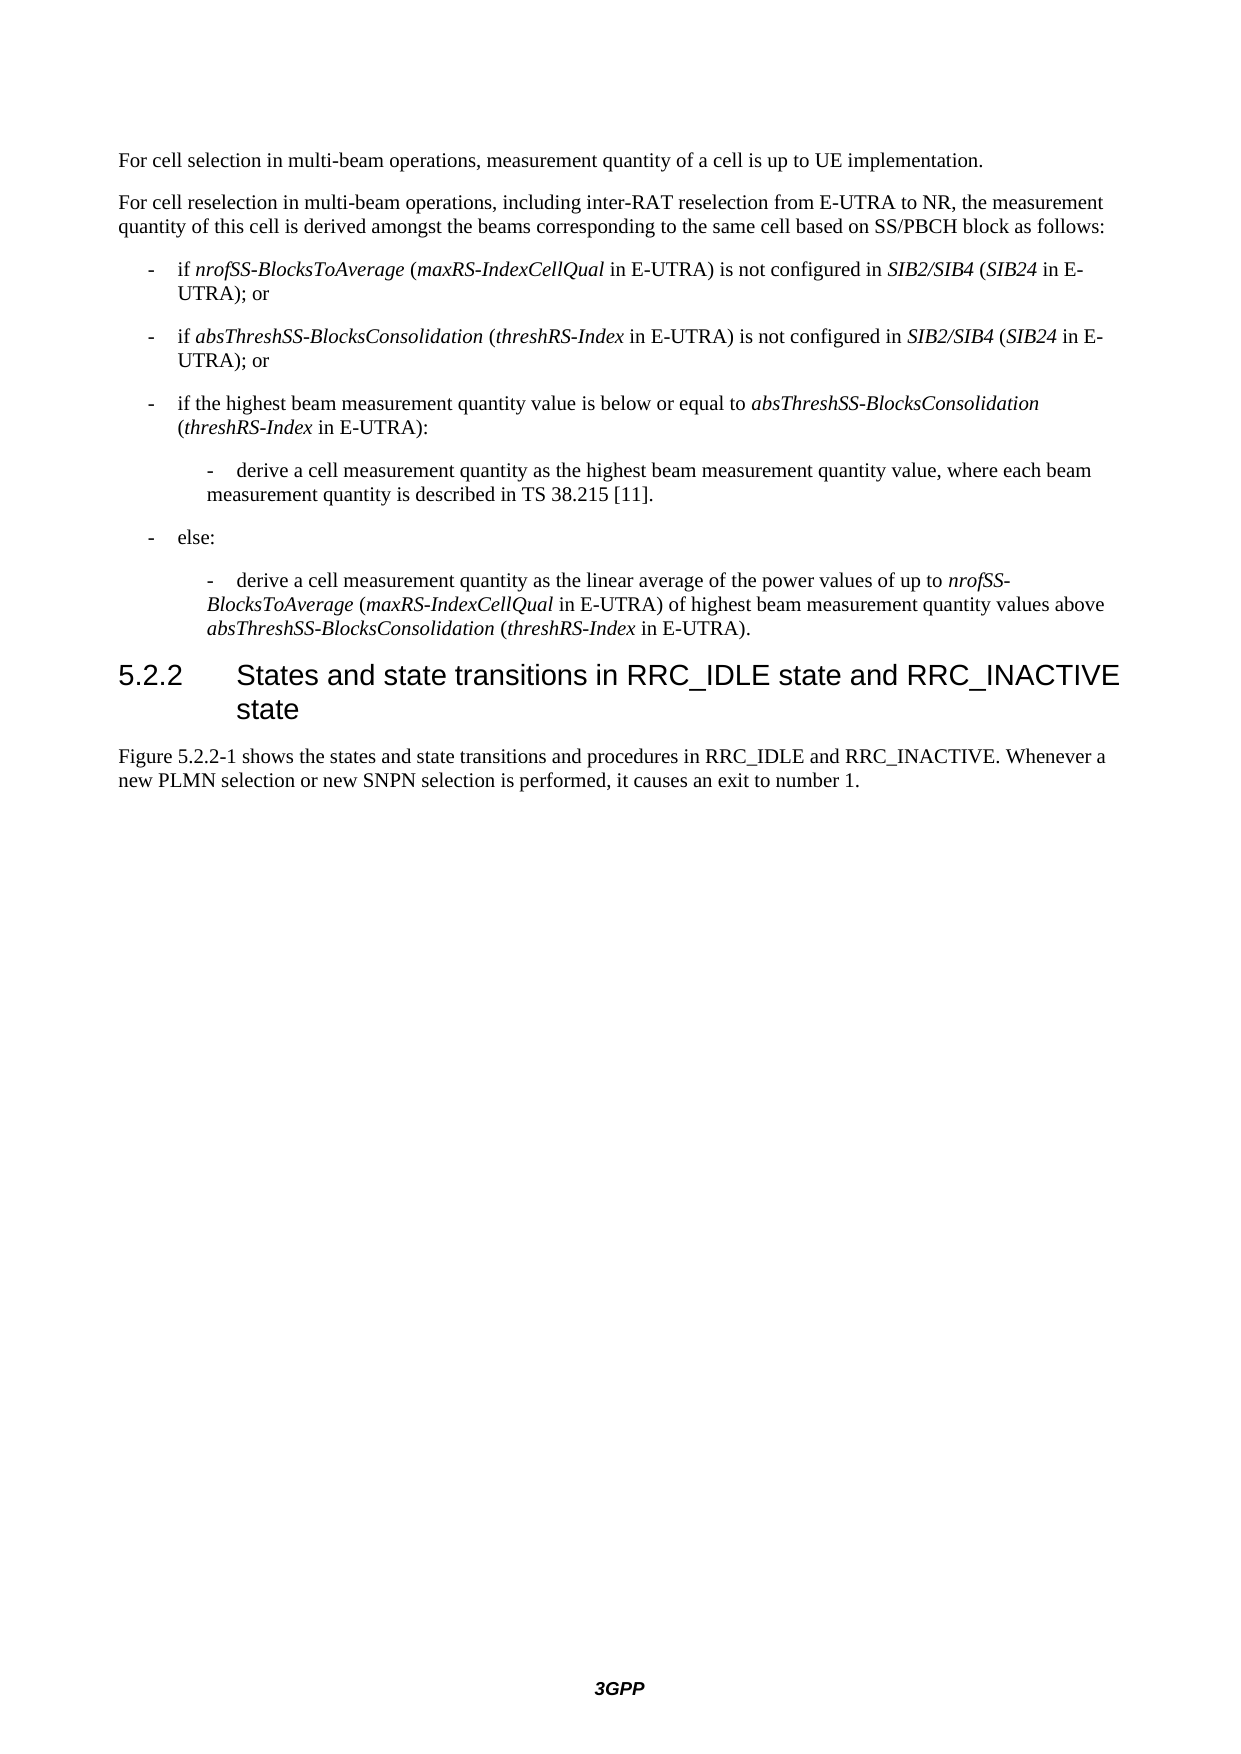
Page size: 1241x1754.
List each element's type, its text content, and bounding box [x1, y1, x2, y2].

text For cell selection in multi-beam operations, measurement quantity of a cell is up to UE implementation. [118, 147, 1122, 172]
text - derive a cell measurement quantity as the highest beam measurement quantity value, where each beam measurement quantity is described in TS 38.215 [11]. [207, 458, 1122, 506]
text - derive a cell measurement quantity as the linear average of the power values of up to nrofSS-BlocksToAverage (maxRS-IndexCellQual in E-UTRA) of highest beam measurement quantity values above absThreshSS-BlocksConsolidation (threshRS-Index in E-UTRA). [207, 567, 1122, 640]
text - else: [148, 525, 1122, 549]
text - if absThreshSS-BlocksConsolidation (threshRS-Index in E-UTRA) is not configured in SIB2/SIB4 (SIB24 in E-UTRA); or [148, 324, 1122, 372]
text For cell reselection in multi-beam operations, including inter-RAT reselection from E-UTRA to NR, the measurement quantity of this cell is derived amongst the beams corresponding to the same cell based on SS/PBCH block as follows: [118, 190, 1122, 238]
subtitle 5.2.2 States and state transitions in RRC_IDLE state and RRC_INACTIVE state [118, 658, 1122, 726]
text Figure 5.2.2-1 shows the states and state transitions and procedures in RRC_IDLE and RRC_INACTIVE. Whenever a new PLMN selection or new SNPN selection is performed, it causes an exit to number 1. [118, 744, 1122, 792]
text - if nrofSS-BlocksToAverage (maxRS-IndexCellQual in E-UTRA) is not configured in SIB2/SIB4 (SIB24 in E-UTRA); or [148, 257, 1122, 305]
text - if the highest beam measurement quantity value is below or equal to absThreshSS-BlocksConsolidation (threshRS-Index in E-UTRA): [148, 391, 1122, 439]
